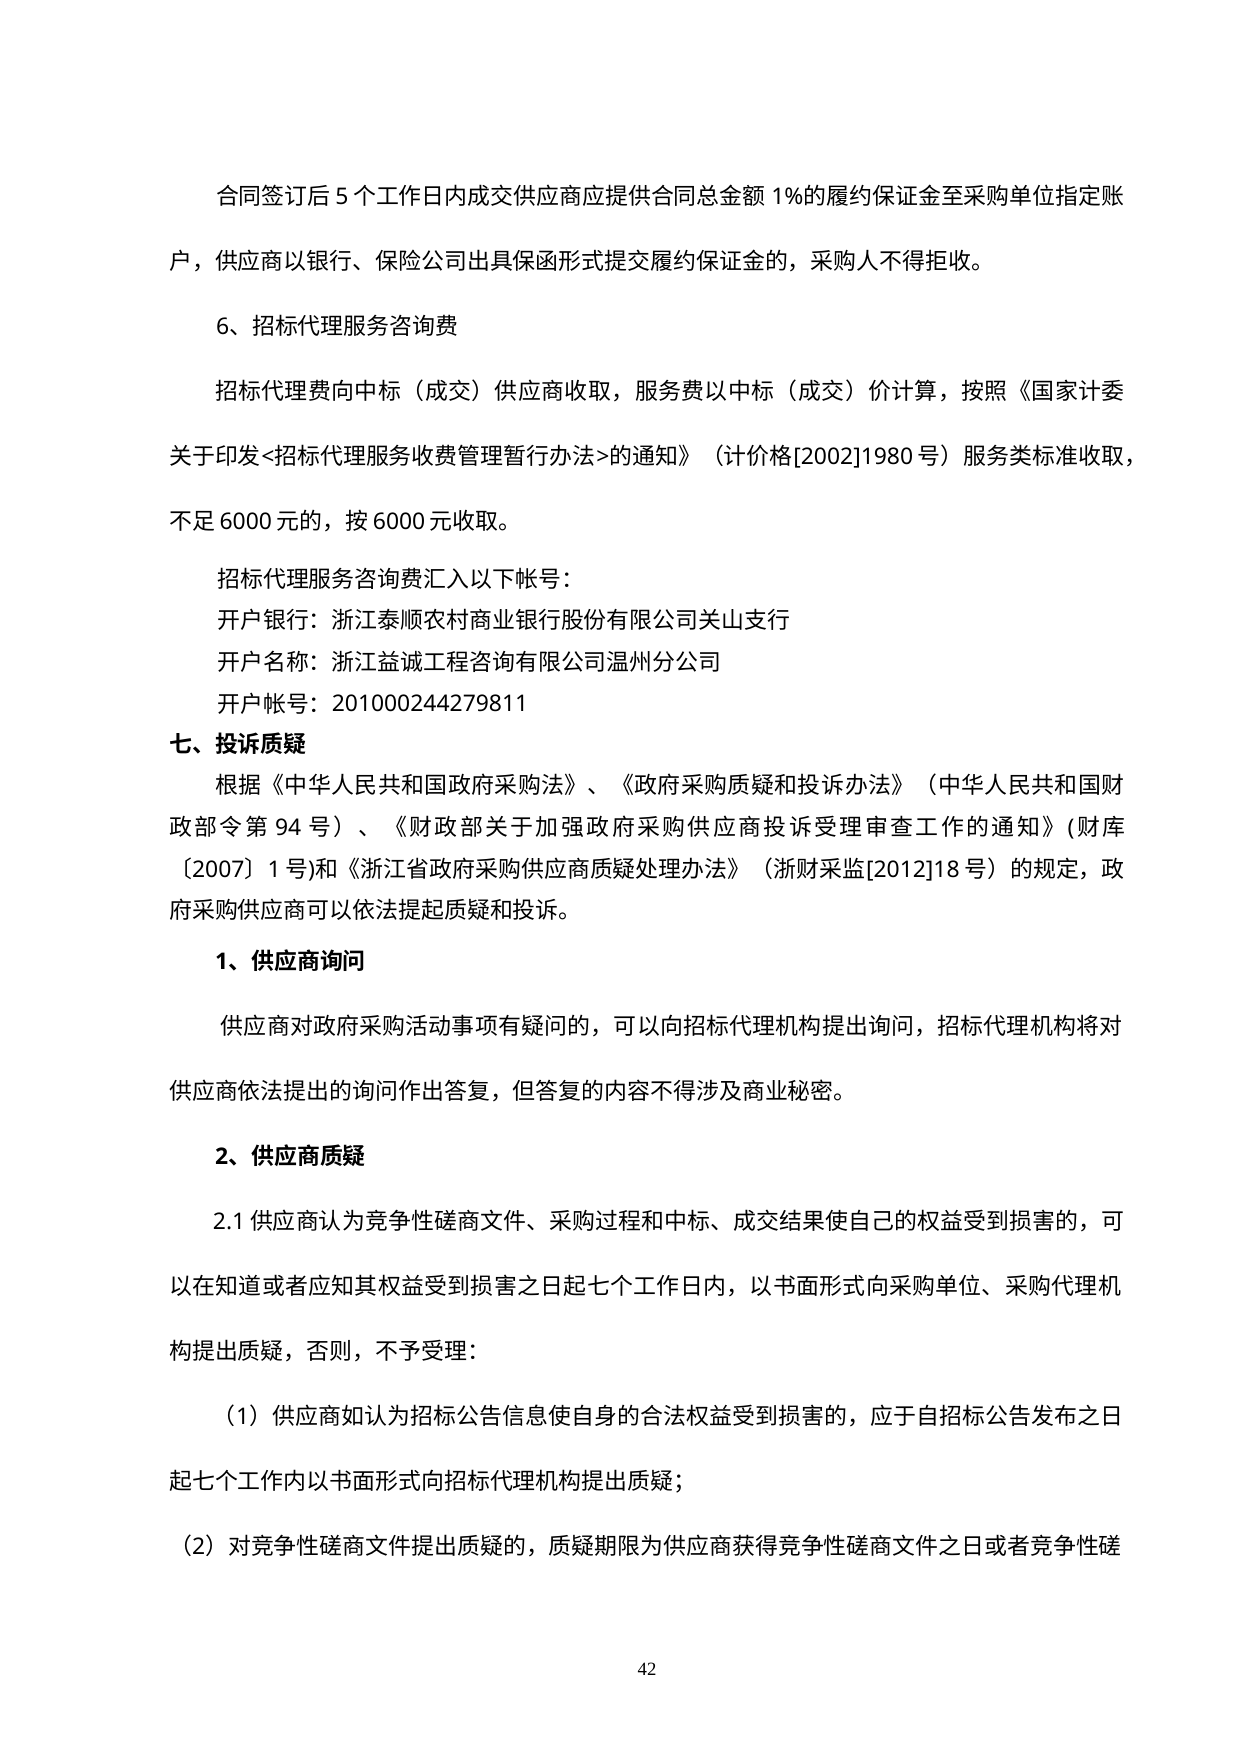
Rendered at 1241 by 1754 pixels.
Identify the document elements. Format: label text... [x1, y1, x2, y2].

text 招标代理服务咨询费汇入以下帐号： [169, 552, 1125, 594]
text 6、招标代理服务咨询费 [169, 292, 1125, 357]
text 根据《中华人民共和国政府采购法》、《政府采购质疑和投诉办法》（中华人民共和国财政部令第94号）、《财政部关于加强政府采购供应商投诉受理审查工作的通知》(财库〔2007〕1号)和《浙江省政府采购供应商质疑处理办法》（浙财采监[2012]18号）的规定，政府采购供应商可以依法提起质疑和投诉。 [169, 760, 1125, 927]
text 开户名称：浙江益诚工程咨询有限公司温州分公司 [169, 635, 1125, 677]
text 开户银行：浙江泰顺农村商业银行股份有限公司关山支行 [169, 594, 1125, 635]
text 供应商对政府采购活动事项有疑问的，可以向招标代理机构提出询问，招标代理机构将对供应商依法提出的询问作出答复，但答复的内容不得涉及商业秘密。 [169, 992, 1125, 1122]
text 招标代理费向中标（成交）供应商收取，服务费以中标（成交）价计算，按照《国家计委关于印发<招标代理服务收费管理暂行办法>的通知》（计价格[2002]1980号）服务类标准收取，不足6000元的，按6000元收取。 [169, 357, 1125, 552]
text 2、供应商质疑 [169, 1122, 1125, 1187]
text （1）供应商如认为招标公告信息使自身的合法权益受到损害的，应于自招标公告发布之日起七个工作内以书面形式向招标代理机构提出质疑； [169, 1382, 1125, 1512]
text 2.1供应商认为竞争性磋商文件、采购过程和中标、成交结果使自己的权益受到损害的，可以在知道或者应知其权益受到损害之日起七个工作日内，以书面形式向采购单位、采购代理机构提出质疑，否则，不予受理： [169, 1187, 1125, 1382]
text 1、供应商询问 [169, 927, 1125, 992]
text 合同签订后5个工作日内成交供应商应提供合同总金额1%的履约保证金至采购单位指定账户，供应商以银行、保险公司出具保函形式提交履约保证金的，采购人不得拒收。 [169, 162, 1125, 292]
text 开户帐号：201000244279811 [169, 677, 1125, 719]
text 七、投诉质疑 [169, 719, 1125, 760]
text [169, 1512, 1125, 1577]
